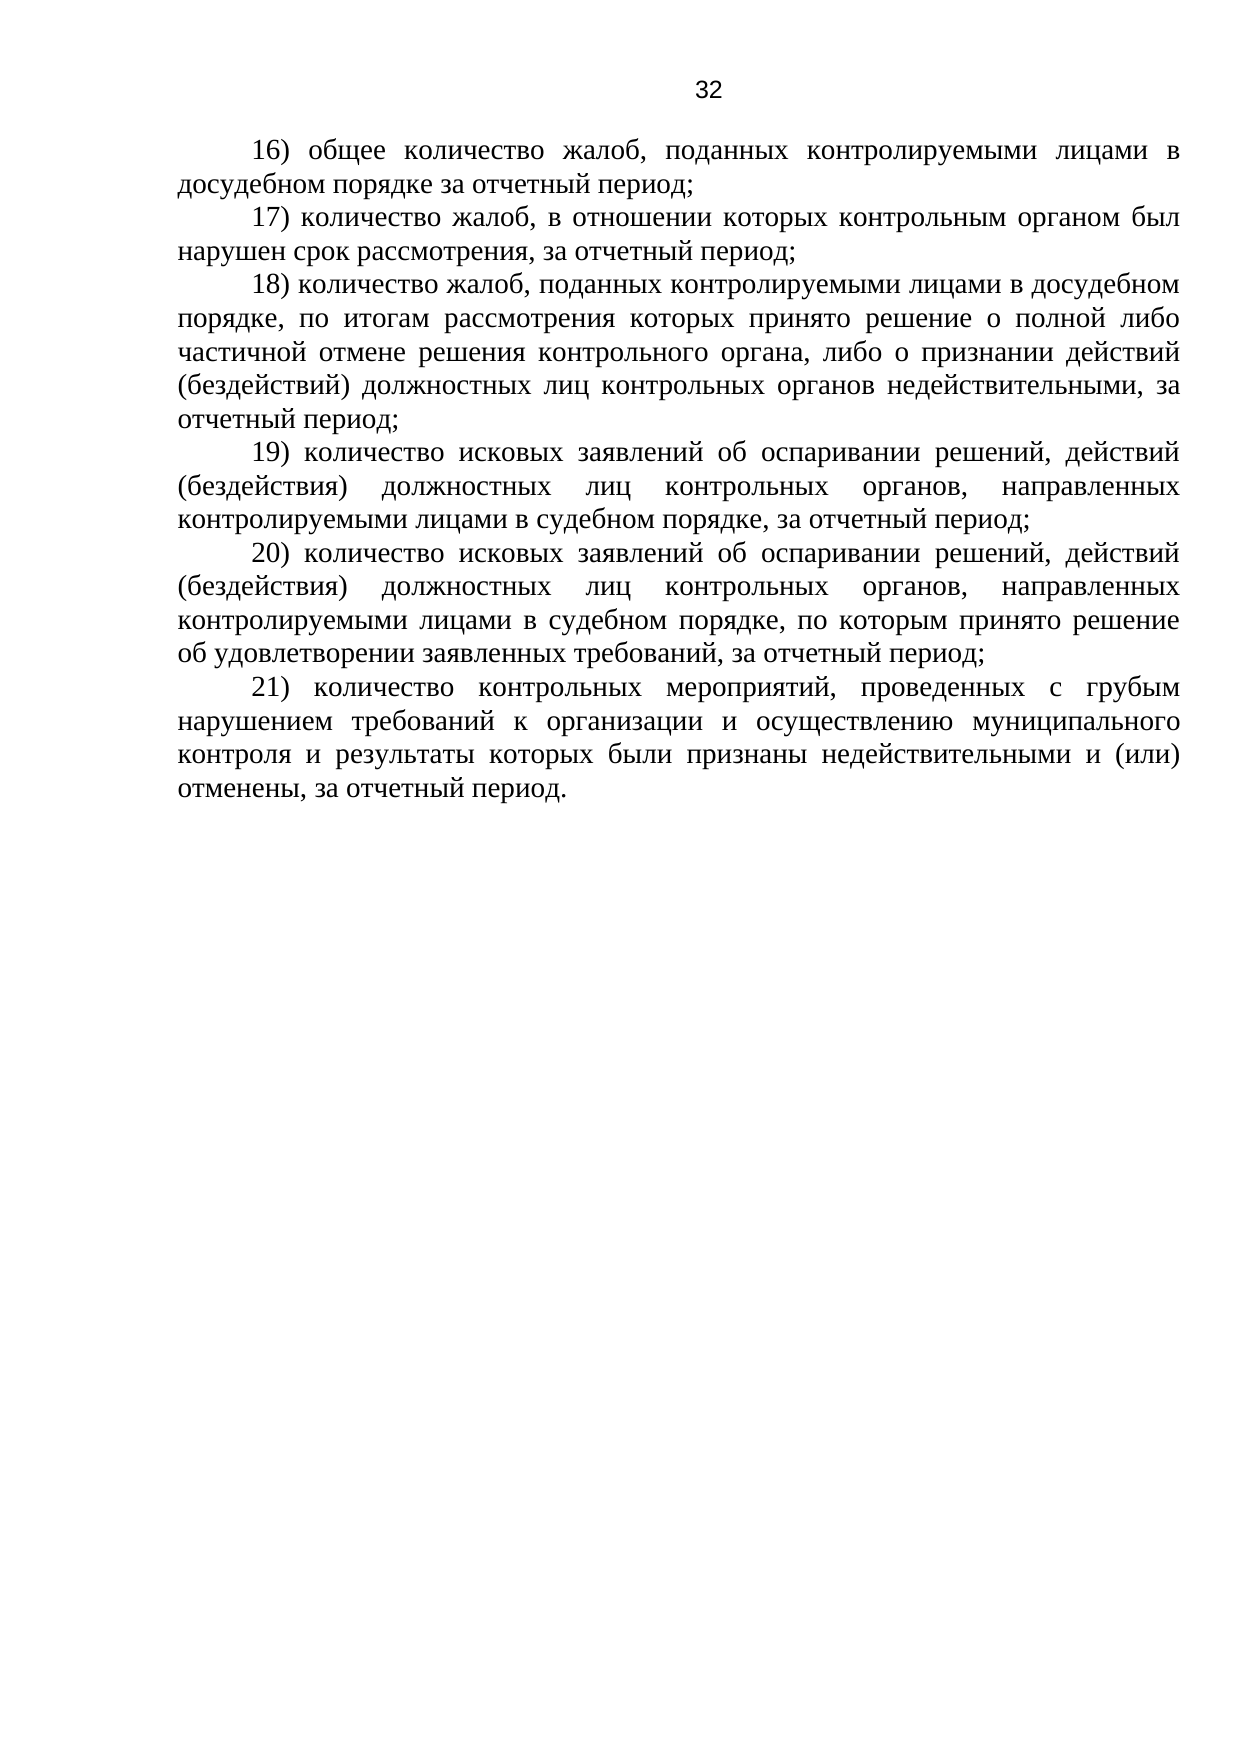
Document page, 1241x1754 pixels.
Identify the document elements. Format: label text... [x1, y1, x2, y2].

text 19) количество исковых заявлений об оспаривании решений, действий (бездействия) должностных лиц контрольных органов, направленных контролируемыми лицами в судебном порядке, за отчетный период; [177, 434, 1181, 535]
text 17) количество жалоб, в отношении которых контрольным органом был нарушен срок рассмотрения, за отчетный период; [177, 199, 1181, 267]
text 16) общее количество жалоб, поданных контролируемыми лицами в досудебном порядке за отчетный период; [177, 132, 1181, 199]
text 20) количество исковых заявлений об оспаривании решений, действий (бездействия) должностных лиц контрольных органов, направленных контролируемыми лицами в судебном порядке, по которым принято решение об удовлетворении заявленных требований, за отчетный период; [177, 535, 1181, 669]
text 18) количество жалоб, поданных контролируемыми лицами в досудебном порядке, по итогам рассмотрения которых принято решение о полной либо частичной отмене решения контрольного органа, либо о признании действий (бездействий) должностных лиц контрольных органов недействительными, за отчетный период; [177, 267, 1181, 434]
text 21) количество контрольных мероприятий, проведенных с грубым нарушением требований к организации и осуществлению муниципального контроля и результаты которых были признаны недействительными и (или) отменены, за отчетный период. [177, 669, 1181, 803]
